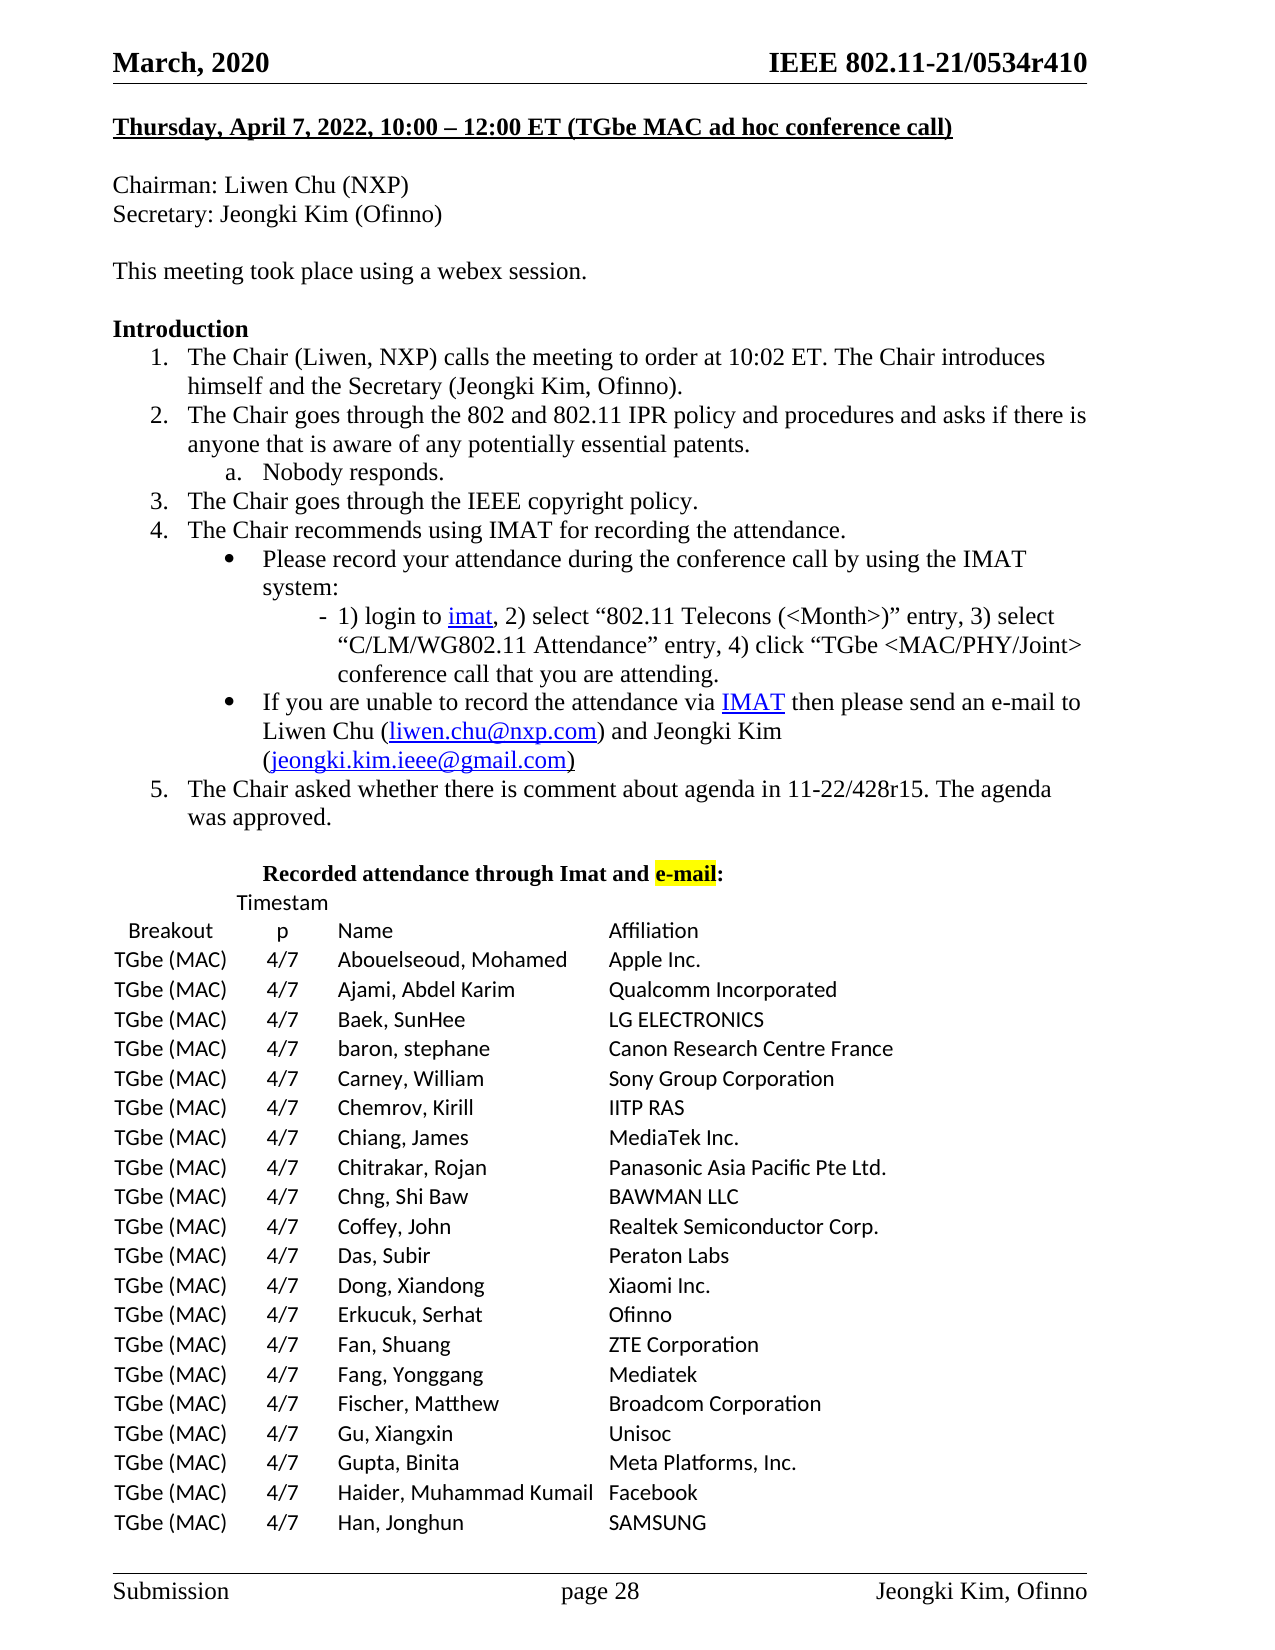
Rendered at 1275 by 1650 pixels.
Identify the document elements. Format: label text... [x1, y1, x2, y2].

list The Chair recommends using IMAT for recording the attendance. [150, 515, 1087, 544]
text Thursday, April 7, 2022, 10:00 – 12:00 ET (TGbe MAC ad hoc conference call) [112, 112, 1087, 141]
text Recorded attendance through Imat and e-mail: [716, 860, 1087, 886]
text This meeting took place using a webex session. [112, 256, 1087, 285]
list The Chair (Liwen, NXP) calls the meeting to order at 10:02 ET. The Chair introduces himself and the Secretary (Jeongki Kim, Ofinno). [150, 342, 1087, 400]
list Please record your attendance during the conference call by using the IMAT system: [225, 544, 1087, 601]
list The Chair asked whether there is comment about agenda in 11-22/428r15. The agenda was approved. [150, 774, 1087, 831]
text Introduction [112, 314, 1087, 342]
text Chairman: Liwen Chu (NXP) [112, 170, 1087, 199]
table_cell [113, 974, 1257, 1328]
text Recorded attendance through Imat and e-mail: [262, 860, 655, 886]
list Nobody responds. [225, 457, 1087, 486]
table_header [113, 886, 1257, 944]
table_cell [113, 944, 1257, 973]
list If you are unable to record the attendance via IMAT then please send an e-mail to Liwen Chu (liwen.chu@nxp.com) and Jeongki Kim (jeongki.kim.ieee@gmail.com) [225, 687, 1087, 774]
list The Chair goes through the IEEE copyright policy. [150, 486, 1087, 515]
list 1) login to imat, 2) select “802.11 Telecons (<Month>)” entry, 3) select “C/LM/WG802.11 Attendance” entry, 4) click “TGbe <MAC/PHY/Joint> conference call that you are attending. [319, 601, 1087, 687]
text Secretary: Jeongki Kim (Ofinno) [112, 199, 1087, 227]
list The Chair goes through the 802 and 802.11 IPR policy and procedures and asks if there is anyone that is aware of any potentially essential patents. [150, 400, 1087, 457]
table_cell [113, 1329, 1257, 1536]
